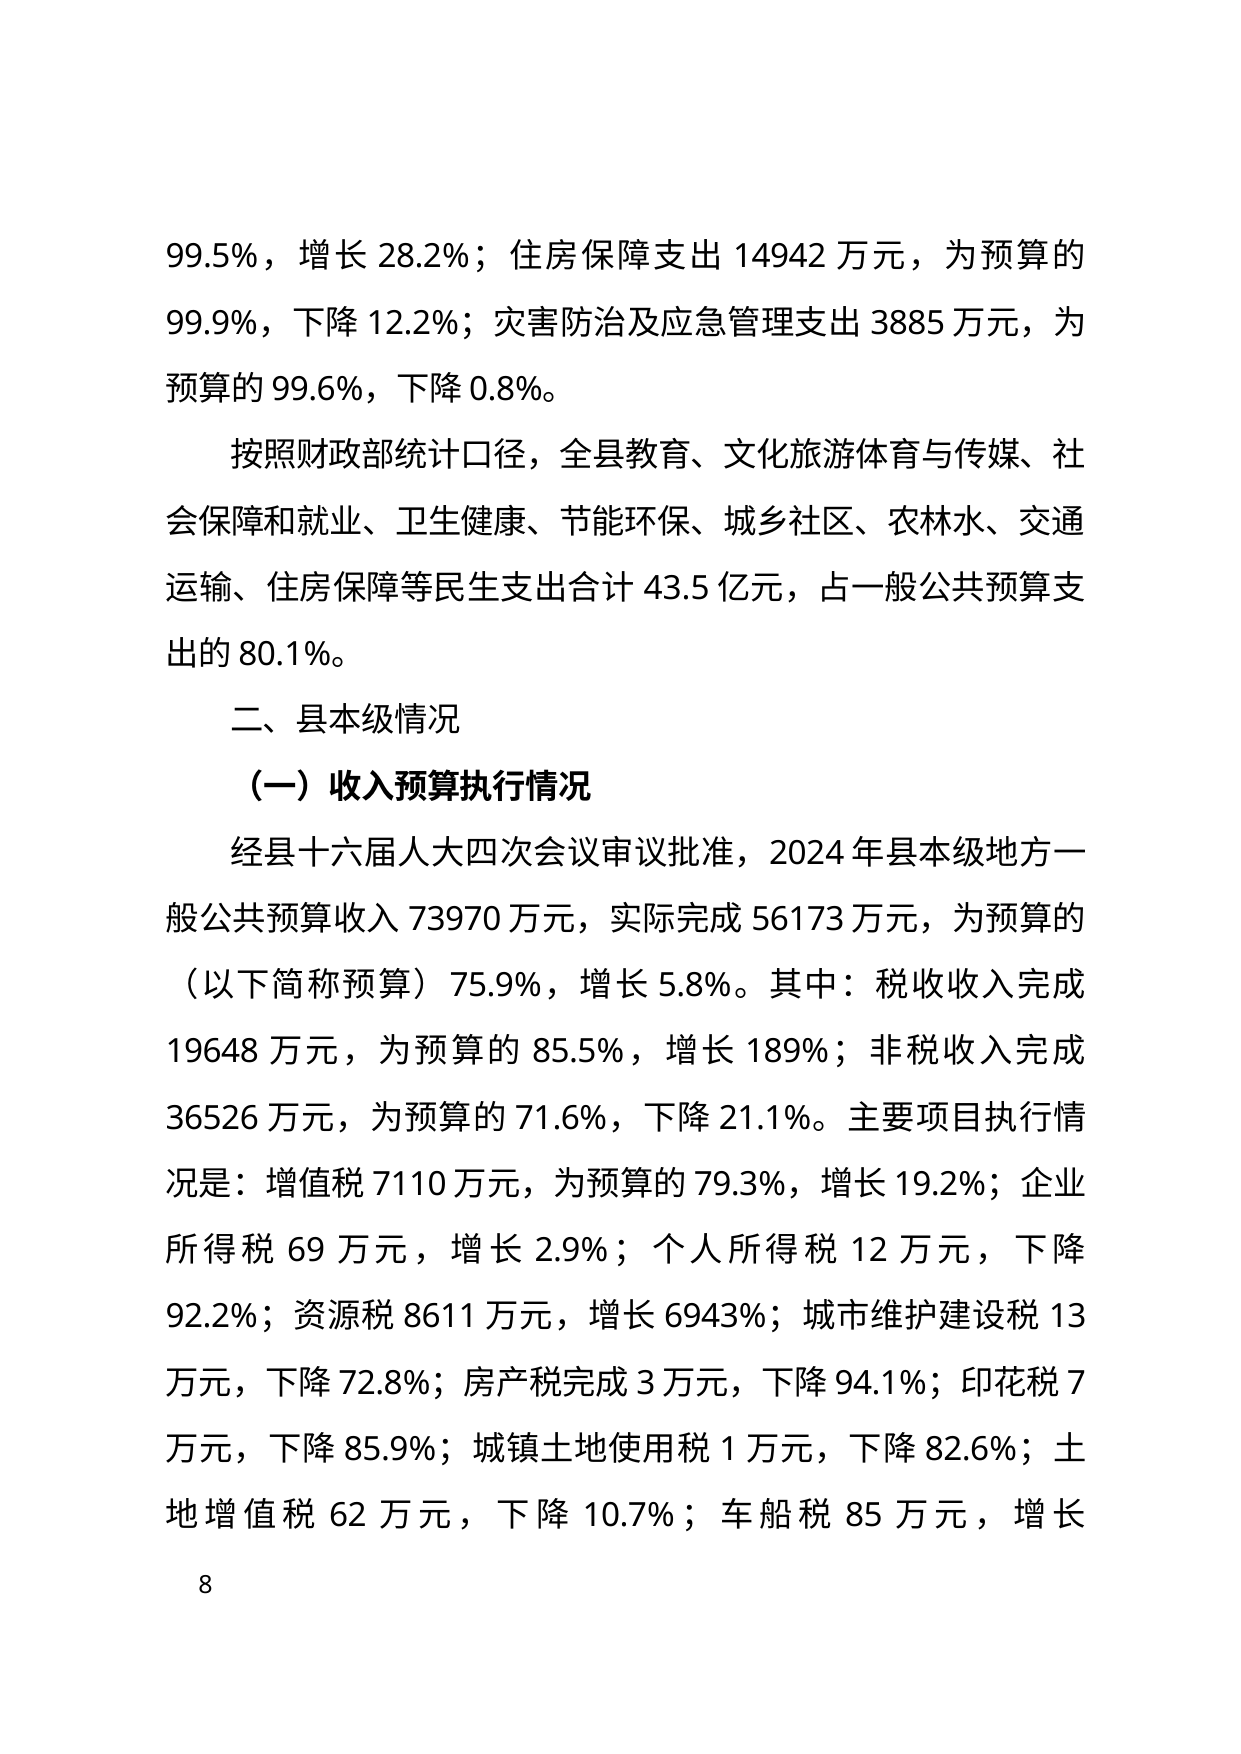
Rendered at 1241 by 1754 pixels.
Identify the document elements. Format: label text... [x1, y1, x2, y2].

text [165, 817, 1087, 1545]
text 按照财政部统计口径，全县教育、文化旅游体育与传媒、社会保障和就业、卫生健康、节能环保、城乡社区、农林水、交通运输、住房保障等民生支出合计43.5亿元，占一般公共预算支出的80.1%。 [165, 419, 1087, 684]
text 二、县本级情况 [165, 684, 1087, 750]
text （一）收入预算执行情况 [165, 750, 1087, 817]
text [165, 220, 1087, 419]
